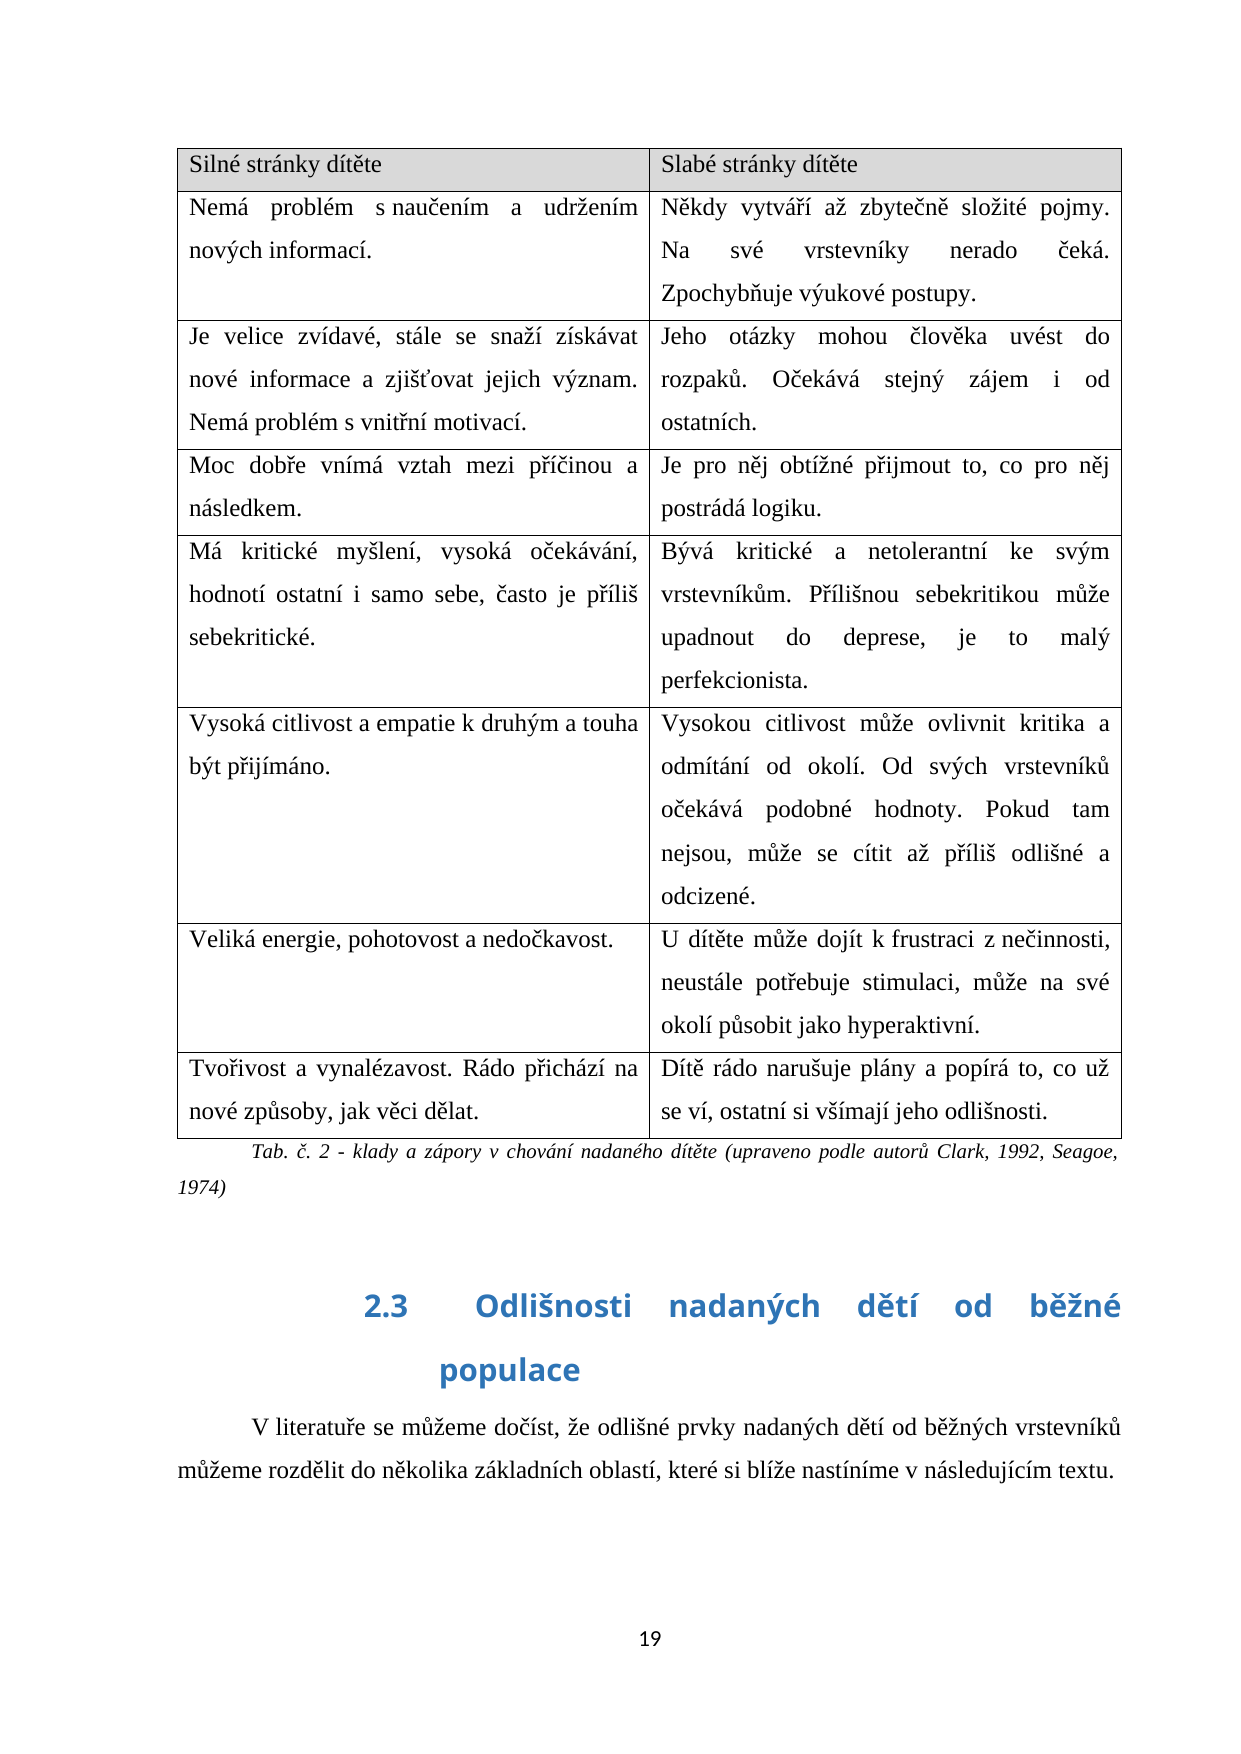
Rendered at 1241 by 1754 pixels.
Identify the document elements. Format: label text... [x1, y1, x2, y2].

table_header Silné stránky dítěte [178, 149, 649, 191]
table_cell Vysoká citlivost a empatie k druhým a touha být přijímáno. [178, 708, 649, 923]
table_cell Tvořivost a vynalézavost. Rádo přichází na nové způsoby, jak věci dělat. [178, 1053, 649, 1138]
table_cell Má kritické myšlení, vysoká očekávání, hodnotí ostatní i samo sebe, často je příliš sebekritické. [178, 536, 649, 707]
table_cell Moc dobře vnímá vztah mezi příčinou a následkem. [178, 450, 649, 535]
table_cell U dítěte může dojít k frustraci z nečinnosti, neustále potřebuje stimulaci, může na své okolí působit jako hyperaktivní. [650, 924, 1121, 1052]
table_cell Jeho otázky mohou člověka uvést do rozpaků. Očekává stejný zájem i od ostatních. [650, 321, 1121, 449]
subtitle Odlišnosti nadaných dětí od běžné populace [363, 1284, 1122, 1390]
table_cell Dítě rádo narušuje plány a popírá to, co už se ví, ostatní si všímají jeho odlišnosti. [650, 1053, 1121, 1138]
table_cell Někdy vytváří až zbytečně složité pojmy. Na své vrstevníky nerado čeká. Zpochybňuje výukové postupy. [650, 192, 1121, 320]
table_cell Veliká energie, pohotovost a nedočkavost. [178, 924, 649, 1052]
table_cell Je velice zvídavé, stále se snaží získávat nové informace a zjišťovat jejich význam. Nemá problém s vnitřní motivací. [178, 321, 649, 449]
text Tab. č. 2 - klady a zápory v chování nadaného dítěte (upraveno podle autorů Clark, 1992, Seagoe, 1974) [177, 1139, 1122, 1199]
table_cell Bývá kritické a netolerantní ke svým vrstevníkům. Přílišnou sebekritikou může upadnout do deprese, je to malý perfekcionista. [650, 536, 1121, 707]
text V literatuře se můžeme dočíst, že odlišné prvky nadaných dětí od běžných vrstevníků můžeme rozdělit do několika základních oblastí, které si blíže nastíníme v následujícím textu. [177, 1412, 1122, 1483]
table_cell Je pro něj obtížné přijmout to, co pro něj postrádá logiku. [650, 450, 1121, 535]
table_cell Vysokou citlivost může ovlivnit kritika a odmítání od okolí. Od svých vrstevníků očekává podobné hodnoty. Pokud tam nejsou, může se cítit až příliš odlišné a odcizené. [650, 708, 1121, 923]
table_header Slabé stránky dítěte [650, 149, 1121, 191]
table_cell Nemá problém s naučením a udržením nových informací. [178, 192, 649, 320]
